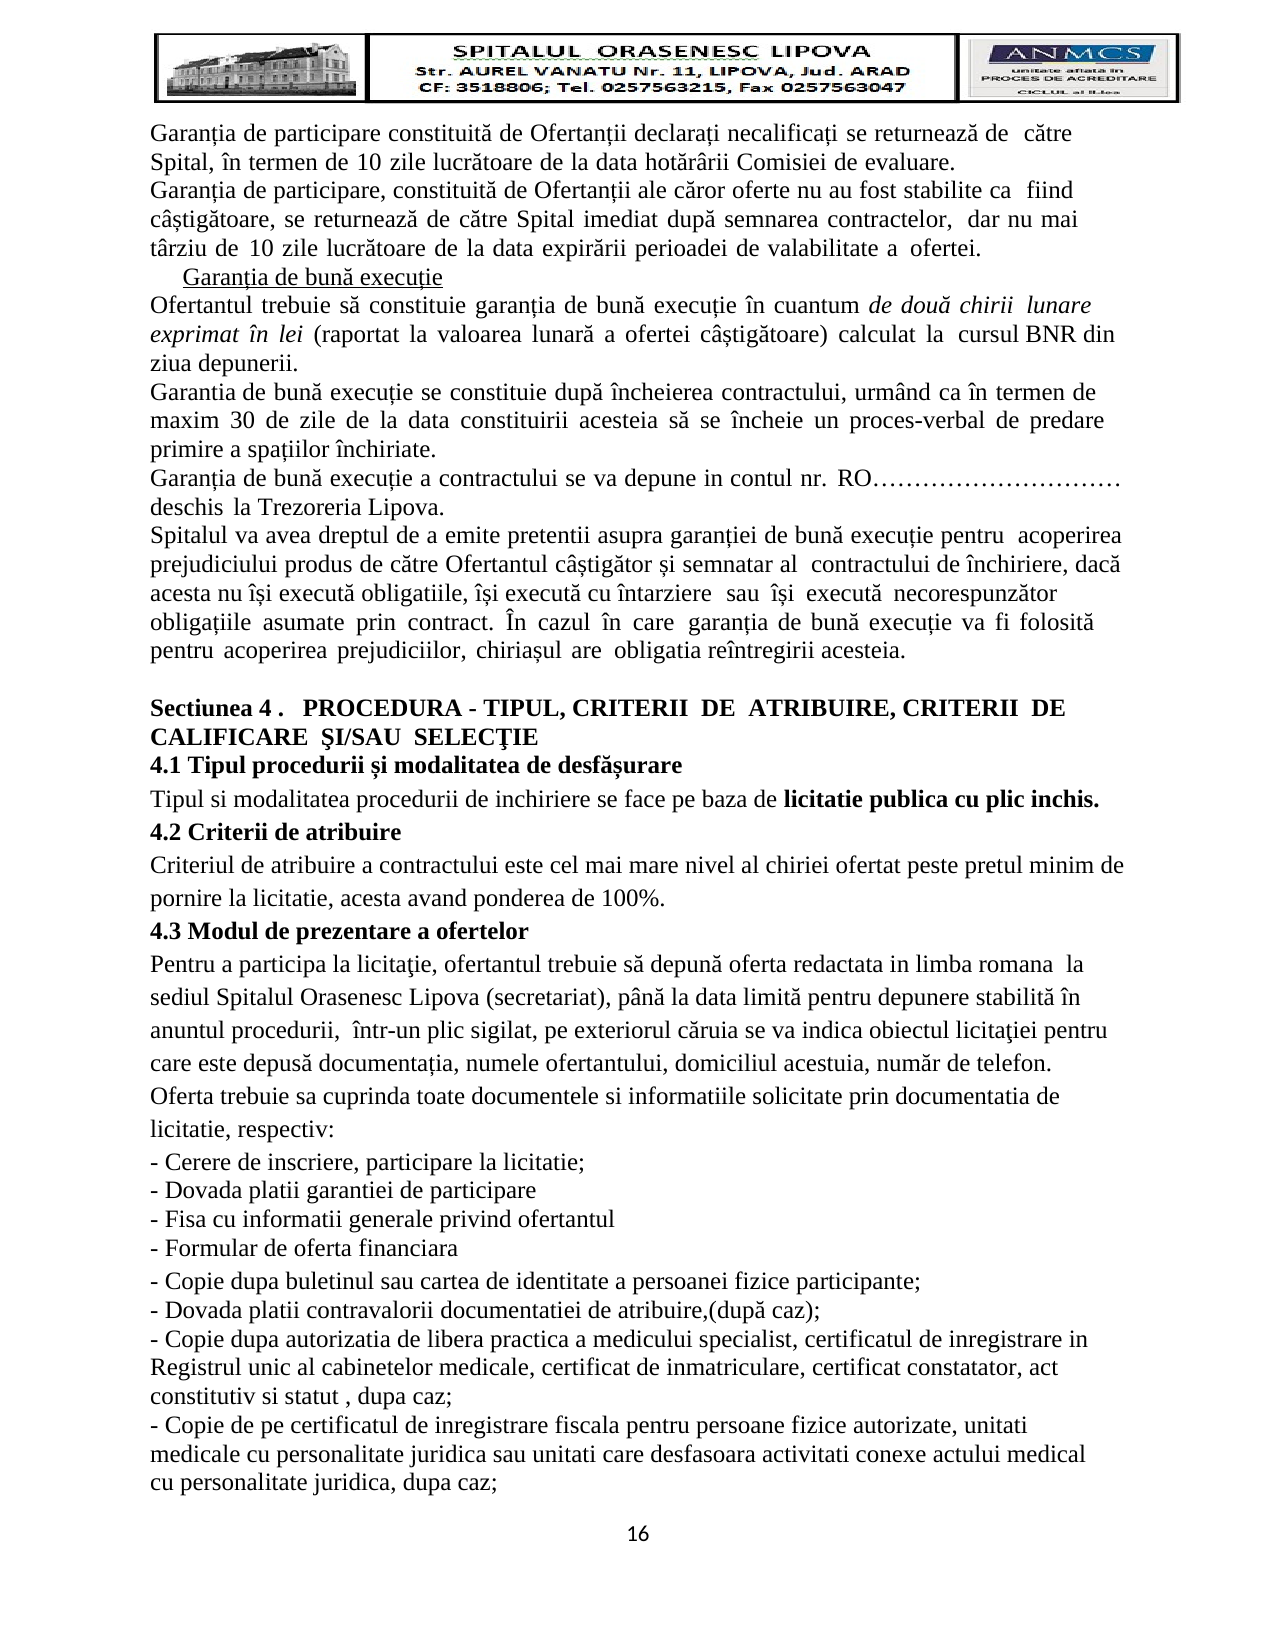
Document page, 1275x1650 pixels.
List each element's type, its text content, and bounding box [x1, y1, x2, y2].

text 4.1 Tipul procedurii și modalitatea de desfășurare [150, 751, 1125, 779]
picture [150, 29, 1186, 105]
text Garanția de participare constituită de Ofertanții declarați necalificați se returnează de către Spital, în termen de 10 zile lucrătoare de la data hotărârii Comisiei de evaluare. [150, 118, 1125, 176]
text Garanția de bună execuție [150, 262, 1125, 291]
text Ofertantul trebuie să constituie garanția de bună execuție în cuantum de două chirii lunare exprimat în lei (raportat la valoarea lunară a ofertei câștigătoare) calculat la cursul BNR din ziua depunerii. [150, 291, 1125, 377]
text Spitalul va avea dreptul de a emite pretentii asupra garanției de bună execuție pentru acoperirea prejudiciului produs de către Ofertantul câștigător și semnatar al contractului de închiriere, dacă acesta nu își execută obligatiile, își execută cu întarziere sau își execută necorespunzător obligațiile asumate prin contract. În cazul în care garanția de bună execuție va fi folosită pentru acoperirea prejudiciilor, chiriașul are obligatia reîntregirii acesteia. [150, 521, 1125, 664]
text - Dovada platii contravalorii documentatiei de atribuire,(după caz); [150, 1295, 1125, 1324]
text Registrul unic al cabinetelor medicale, certificat de inmatriculare, certificat constatator, act [150, 1352, 1125, 1381]
text - Copie dupa autorizatia de libera practica a medicului specialist, certificatul de inregistrare in [150, 1324, 1125, 1352]
text - Copie de pe certificatul de inregistrare fiscala pentru persoane fizice autorizate, unitati [150, 1410, 1125, 1439]
text medicale cu personalitate juridica sau unitati care desfasoara activitati conexe actului medical [150, 1439, 1125, 1467]
text Tipul si modalitatea procedurii de inchiriere se face pe baza de licitatie publica cu plic inchis. [150, 784, 1125, 812]
text Garantia de bună execuție se constituie după încheierea contractului, urmând ca în termen de maxim 30 de zile de la data constituirii acesteia să se încheie un proces-verbal de predare­ primire a spațiilor închiriate. [150, 377, 1125, 463]
text Garanția de participare, constituită de Ofertanții ale căror oferte nu au fost stabilite ca fiind câștigătoare, se returnează de către Spital imediat după semnarea contractelor, dar nu mai târziu de 10 zile lucrătoare de la data expirării perioadei de valabilitate a ofertei. [150, 176, 1125, 262]
text Garanția de bună execuție a contractului se va depune in contul nr. RO………………………… deschis la Trezoreria Lipova. [150, 463, 1125, 521]
text - Dovada platii garantiei de participare [150, 1176, 1125, 1204]
text Pentru a participa la licitaţie, ofertantul trebuie să depună oferta redactata in limba romana la sediul Spitalul Orasenesc Lipova (secretariat), până la data limită pentru depunere stabilită în anuntul procedurii, într-un plic sigilat, pe exteriorul căruia se va indica obiectul licitaţiei pentru care este depusă documentația, numele ofertantului, domiciliul acestuia, număr de telefon. [150, 949, 1125, 1077]
text cu personalitate juridica, dupa caz; [150, 1467, 1125, 1496]
text Criteriul de atribuire a contractului este cel mai mare nivel al chiriei ofertat peste pretul minim de pornire la licitatie, acesta avand ponderea de 100%. [150, 850, 1125, 911]
text constitutiv si statut , dupa caz; [150, 1381, 1125, 1410]
text Sectiunea 4 . PROCEDURA - TIPUL, CRITERII DE ATRIBUIRE, CRITERII DE CALIFICARE ŞI/SAU SELECŢIE [150, 693, 1125, 751]
text - Formular de oferta financiara [150, 1233, 1125, 1262]
text 4.3 Modul de prezentare a ofertelor [150, 916, 1125, 944]
text Oferta trebuie sa cuprinda toate documentele si informatiile solicitate prin documentatia de licitatie, respectiv: [150, 1081, 1125, 1143]
text 4.2 Criterii de atribuire [150, 817, 1125, 845]
text - Fisa cu informatii generale privind ofertantul [150, 1204, 1125, 1233]
text - Copie dupa buletinul sau cartea de identitate a persoanei fizice participante; [150, 1266, 1125, 1295]
text - Cerere de inscriere, participare la licitatie; [150, 1147, 1125, 1176]
